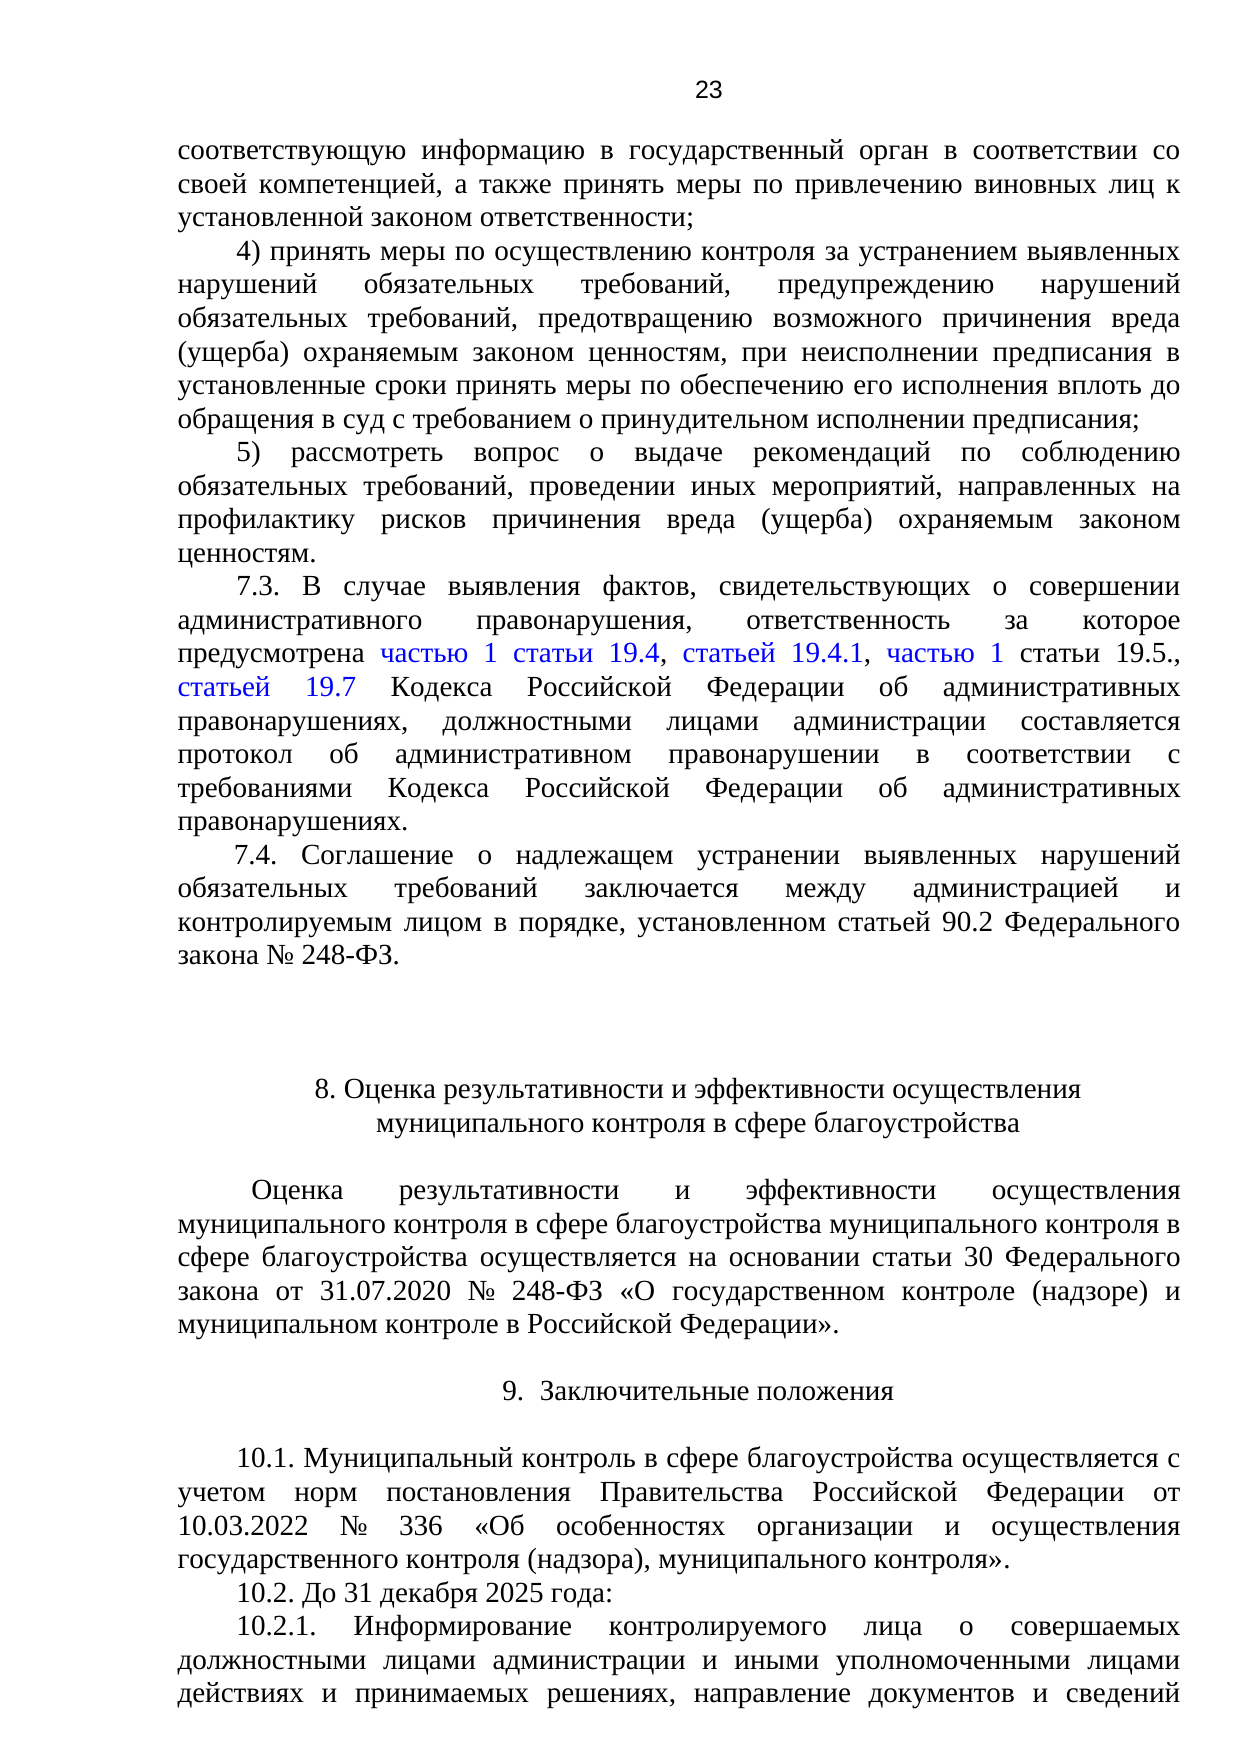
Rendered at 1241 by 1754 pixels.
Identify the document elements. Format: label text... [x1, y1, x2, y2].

list Заключительные положения [215, 1373, 1181, 1407]
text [177, 1608, 1181, 1709]
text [177, 132, 1181, 233]
text 5) рассмотреть вопрос о выдаче рекомендаций по соблюдению обязательных требований, проведении иных мероприятий, направленных на профилактику рисков причинения вреда (ущерба) охраняемым законом ценностям. [177, 434, 1181, 568]
text 7.4. Соглашение о надлежащем устранении выявленных нарушений обязательных требований заключается между администрацией и контролируемым лицом в порядке, установленном статьей 90.2 Федерального закона № 248-ФЗ. [177, 837, 1181, 971]
text Оценка результативности и эффективности осуществления муниципального контроля в сфере благоустройства муниципального контроля в сфере благоустройства осуществляется на основании статьи 30 Федерального закона от 31.07.2020 № 248-ФЗ «О государственном контроле (надзоре) и муниципальном контроле в Российской Федерации». [177, 1172, 1181, 1340]
text 10.2. До 31 декабря 2025 года: [177, 1575, 1181, 1608]
text 10.1. Муниципальный контроль в сфере благоустройства осуществляется с учетом норм постановления Правительства Российской Федерации от 10.03.2022 № 336 «Об особенностях организации и осуществления государственного контроля (надзора), муниципального контроля». [177, 1441, 1181, 1575]
text 4) принять меры по осуществлению контроля за устранением выявленных нарушений обязательных требований, предупреждению нарушений обязательных требований, предотвращению возможного причинения вреда (ущерба) охраняемым законом ценностям, при неисполнении предписания в установленные сроки принять меры по обеспечению его исполнения вплоть до обращения в суд с требованием о принудительном исполнении предписания; [177, 233, 1181, 434]
text 7.3. В случае выявления фактов, свидетельствующих о совершении административного правонарушения, ответственность за которое предусмотрена частью 1 статьи 19.4, статьей 19.4.1, частью 1 статьи 19.5., статьей 19.7 Кодекса Российской Федерации об административных правонарушениях, должностными лицами администрации составляется протокол об административном правонарушении в соответствии с требованиями Кодекса Российской Федерации об административных правонарушениях. [177, 568, 1181, 837]
text 8. Оценка результативности и эффективности осуществления муниципального контроля в сфере благоустройства [215, 1072, 1181, 1139]
